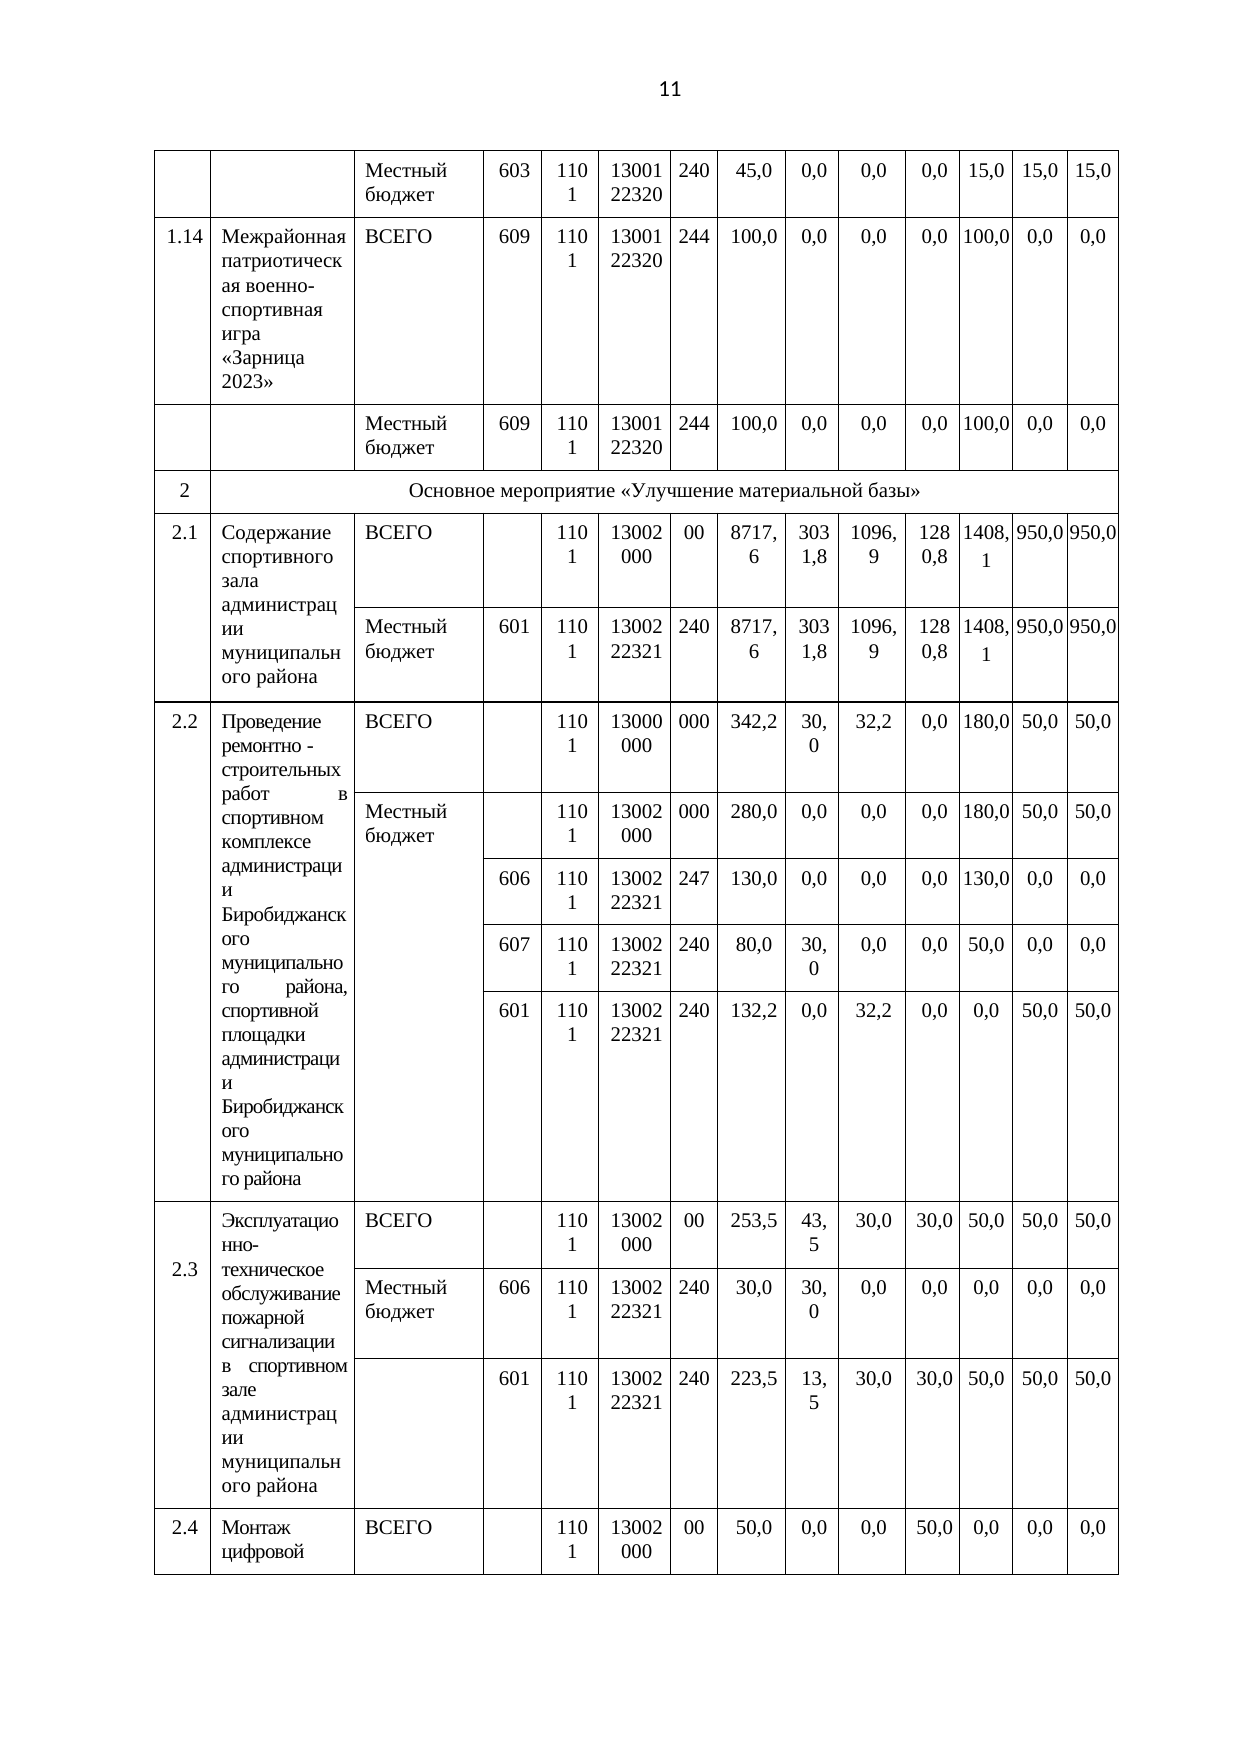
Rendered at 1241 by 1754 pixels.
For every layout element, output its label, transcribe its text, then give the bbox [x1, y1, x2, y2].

table_cell 0,0 [786, 405, 838, 470]
table_cell 607 [484, 925, 541, 991]
table_cell 0,0 [839, 859, 905, 924]
table_cell 0,0 [1068, 1269, 1118, 1358]
table_cell [484, 1202, 541, 1268]
table_cell 50,0 [1013, 703, 1067, 792]
table_cell 240 [671, 1269, 717, 1358]
table_cell 1300122320 [599, 151, 670, 217]
table_cell 0,0 [839, 218, 905, 403]
table_cell 00 [671, 1509, 717, 1574]
table_cell 32,2 [839, 703, 905, 792]
table_cell 244 [671, 218, 717, 403]
table_cell [155, 405, 210, 470]
table_cell 100,0 [718, 218, 785, 403]
table_cell 30,0 [786, 703, 838, 792]
table_cell [155, 151, 210, 217]
table_cell 13000000 [599, 703, 670, 792]
table_cell 1101 [542, 703, 598, 792]
table_cell 0,0 [906, 151, 959, 217]
table_cell ВСЕГО [355, 514, 483, 607]
table_cell 100,0 [960, 218, 1012, 403]
table_cell 0,0 [839, 1269, 905, 1358]
table_cell 13002000 [599, 793, 670, 858]
table_cell 30,0 [906, 1202, 959, 1268]
table_cell [355, 1359, 483, 1508]
table_cell 50,0 [960, 925, 1012, 991]
table_cell 50,0 [906, 1509, 959, 1574]
table_cell 30,0 [786, 925, 838, 991]
table_cell 1408,1 [960, 608, 1012, 701]
table_cell 50,0 [1068, 703, 1118, 792]
table_cell 130,0 [718, 859, 785, 924]
table_cell 240 [671, 925, 717, 991]
table_cell 0,0 [786, 793, 838, 858]
table_cell 50,0 [1068, 1202, 1118, 1268]
table_cell 15,0 [1068, 151, 1118, 217]
table_cell 8717,6 [718, 514, 785, 607]
table_cell [484, 793, 541, 858]
table_cell 0,0 [839, 925, 905, 991]
table_cell 1101 [542, 793, 598, 858]
table_cell 2.1 [155, 514, 210, 701]
table_cell 50,0 [1068, 1359, 1118, 1508]
table_cell 80,0 [718, 925, 785, 991]
table_cell 0,0 [839, 151, 905, 217]
table_cell 50,0 [1013, 1359, 1067, 1508]
table_cell Межрайонная патриотическая военно-спортивная игра «Зарница 2023» [211, 218, 354, 403]
table_cell 1280,8 [906, 608, 959, 701]
table_cell 0,0 [906, 703, 959, 792]
table_cell 132,2 [718, 992, 785, 1201]
table_cell 0,0 [1068, 405, 1118, 470]
table_cell Местный бюджет [355, 1269, 483, 1358]
table_cell 8717,6 [718, 608, 785, 701]
table_cell 1101 [542, 1202, 598, 1268]
table_cell 13002000 [599, 514, 670, 607]
table_cell Местный бюджет [355, 151, 483, 217]
table_cell 1096,9 [839, 514, 905, 607]
table_cell 601 [484, 992, 541, 1201]
table_cell [211, 151, 354, 217]
table_cell 0,0 [906, 859, 959, 924]
table_cell 0,0 [786, 859, 838, 924]
table_cell 0,0 [786, 992, 838, 1201]
table_cell 2.4 [155, 1509, 210, 1574]
table_cell 30,0 [839, 1359, 905, 1508]
table_cell 0,0 [839, 405, 905, 470]
table_cell 0,0 [1068, 859, 1118, 924]
table_cell 1101 [542, 1509, 598, 1574]
table_cell 0,0 [1013, 405, 1067, 470]
table_cell 1096,9 [839, 608, 905, 701]
table_cell Основное мероприятие «Улучшение материальной базы» [211, 471, 1118, 512]
table_cell 609 [484, 405, 541, 470]
table_cell Проведение ремонтно -строительных работ в спортивном комплексе администрации Биробиджанского муниципального района, спортивной площадки администрации Биробиджанского муниципального района [211, 703, 354, 1201]
table_cell 50,0 [1068, 793, 1118, 858]
table_cell 0,0 [960, 992, 1012, 1201]
table_cell 0,0 [906, 1269, 959, 1358]
table_cell 000 [671, 703, 717, 792]
table_cell Местный бюджет [355, 793, 483, 1201]
table_cell 950,0 [1068, 608, 1118, 701]
table_cell 0,0 [786, 218, 838, 403]
table_cell 1101 [542, 218, 598, 403]
table_cell 100,0 [960, 405, 1012, 470]
table_cell 1.14 [155, 218, 210, 403]
table_cell 30,0 [906, 1359, 959, 1508]
table_cell [484, 514, 541, 607]
table_cell Содержание спортивного зала администрации муниципального района [211, 514, 354, 701]
table_cell 0,0 [1013, 1269, 1067, 1358]
table_cell ВСЕГО [355, 218, 483, 403]
table_cell 50,0 [960, 1359, 1012, 1508]
table_cell 1101 [542, 1359, 598, 1508]
table_cell ВСЕГО [355, 1509, 483, 1574]
table_cell 1101 [542, 1269, 598, 1358]
table_cell 1300122320 [599, 218, 670, 403]
table_cell 601 [484, 608, 541, 701]
table_cell 1300222321 [599, 992, 670, 1201]
table_cell 00 [671, 1202, 717, 1268]
table_cell 3031,8 [786, 514, 838, 607]
table_cell ВСЕГО [355, 703, 483, 792]
table_cell 223,5 [718, 1359, 785, 1508]
table_cell 342,2 [718, 703, 785, 792]
table_cell 0,0 [906, 992, 959, 1201]
table_cell 0,0 [1068, 1509, 1118, 1574]
table_cell 45,0 [718, 151, 785, 217]
table_cell 130,0 [960, 859, 1012, 924]
table_cell 240 [671, 608, 717, 701]
table_cell 240 [671, 1359, 717, 1508]
table_cell 43,5 [786, 1202, 838, 1268]
table_cell 950,0 [1068, 514, 1118, 607]
table_cell 0,0 [1068, 925, 1118, 991]
table_cell 606 [484, 859, 541, 924]
table_cell 0,0 [906, 793, 959, 858]
table_cell 2.2 [155, 703, 210, 1201]
table_cell 3031,8 [786, 608, 838, 701]
table_cell 601 [484, 1359, 541, 1508]
table_cell 000 [671, 793, 717, 858]
table_cell [484, 1509, 541, 1574]
table_cell 0,0 [906, 218, 959, 403]
table_cell 1101 [542, 992, 598, 1201]
table_cell 180,0 [960, 793, 1012, 858]
table_cell 1101 [542, 151, 598, 217]
table_cell ВСЕГО [355, 1202, 483, 1268]
table_cell [484, 703, 541, 792]
table_cell 50,0 [718, 1509, 785, 1574]
table_cell 1280,8 [906, 514, 959, 607]
table_cell 240 [671, 151, 717, 217]
table_cell 2 [155, 471, 210, 512]
table_cell 13,5 [786, 1359, 838, 1508]
table_cell 180,0 [960, 703, 1012, 792]
table_cell 1101 [542, 514, 598, 607]
table_cell 0,0 [906, 925, 959, 991]
table_cell Монтаж цифровой системы телевизионного наблюдения в спортивном зале администрации Биробиджанского муниципального района [211, 1509, 354, 1574]
table_cell 100,0 [718, 405, 785, 470]
table_cell 253,5 [718, 1202, 785, 1268]
table_cell 950,0 [1013, 608, 1067, 701]
table_cell 50,0 [1013, 992, 1067, 1201]
table_cell 0,0 [1013, 218, 1067, 403]
table_cell 0,0 [1068, 218, 1118, 403]
table_cell 1101 [542, 405, 598, 470]
table_cell Местный бюджет [355, 608, 483, 701]
table_cell 1300222321 [599, 1269, 670, 1358]
table_cell Эксплуатационно-техническое обслуживание пожарной сигнализации в спортивном зале администрации муниципального района [211, 1202, 354, 1508]
table_cell [211, 405, 354, 470]
table_cell 0,0 [1013, 1509, 1067, 1574]
table_cell 0,0 [960, 1509, 1012, 1574]
table_cell 280,0 [718, 793, 785, 858]
table_cell 1300222321 [599, 1359, 670, 1508]
table_cell 50,0 [1068, 992, 1118, 1201]
table_cell 32,2 [839, 992, 905, 1201]
table_cell 1101 [542, 925, 598, 991]
table_cell 15,0 [1013, 151, 1067, 217]
table_cell 609 [484, 218, 541, 403]
table_cell 950,0 [1013, 514, 1067, 607]
table_cell 0,0 [1013, 925, 1067, 991]
table_cell 00 [671, 514, 717, 607]
table_cell 2.3 [155, 1202, 210, 1508]
table_cell 50,0 [960, 1202, 1012, 1268]
table_cell 1101 [542, 608, 598, 701]
table_cell 244 [671, 405, 717, 470]
table_cell 0,0 [1013, 859, 1067, 924]
table_cell 1300222321 [599, 925, 670, 991]
table_cell 30,0 [718, 1269, 785, 1358]
table_cell 1101 [542, 859, 598, 924]
table_cell 1300222321 [599, 859, 670, 924]
table_cell 30,0 [786, 1269, 838, 1358]
table_cell Местный бюджет [355, 405, 483, 470]
table_cell 0,0 [906, 405, 959, 470]
table_cell 0,0 [960, 1269, 1012, 1358]
table_cell 50,0 [1013, 1202, 1067, 1268]
table_cell 0,0 [786, 151, 838, 217]
table_cell 240 [671, 992, 717, 1201]
table_cell 13002000 [599, 1202, 670, 1268]
table_cell 0,0 [839, 793, 905, 858]
table_cell 606 [484, 1269, 541, 1358]
table_cell 13002000 [599, 1509, 670, 1574]
table_cell 1408,1 [960, 514, 1012, 607]
table_cell 15,0 [960, 151, 1012, 217]
table_cell 1300122320 [599, 405, 670, 470]
table_cell 0,0 [786, 1509, 838, 1574]
table_cell 0,0 [839, 1509, 905, 1574]
table_cell 1300222321 [599, 608, 670, 701]
table_cell 30,0 [839, 1202, 905, 1268]
table_cell 50,0 [1013, 793, 1067, 858]
table_cell 603 [484, 151, 541, 217]
table_cell 247 [671, 859, 717, 924]
